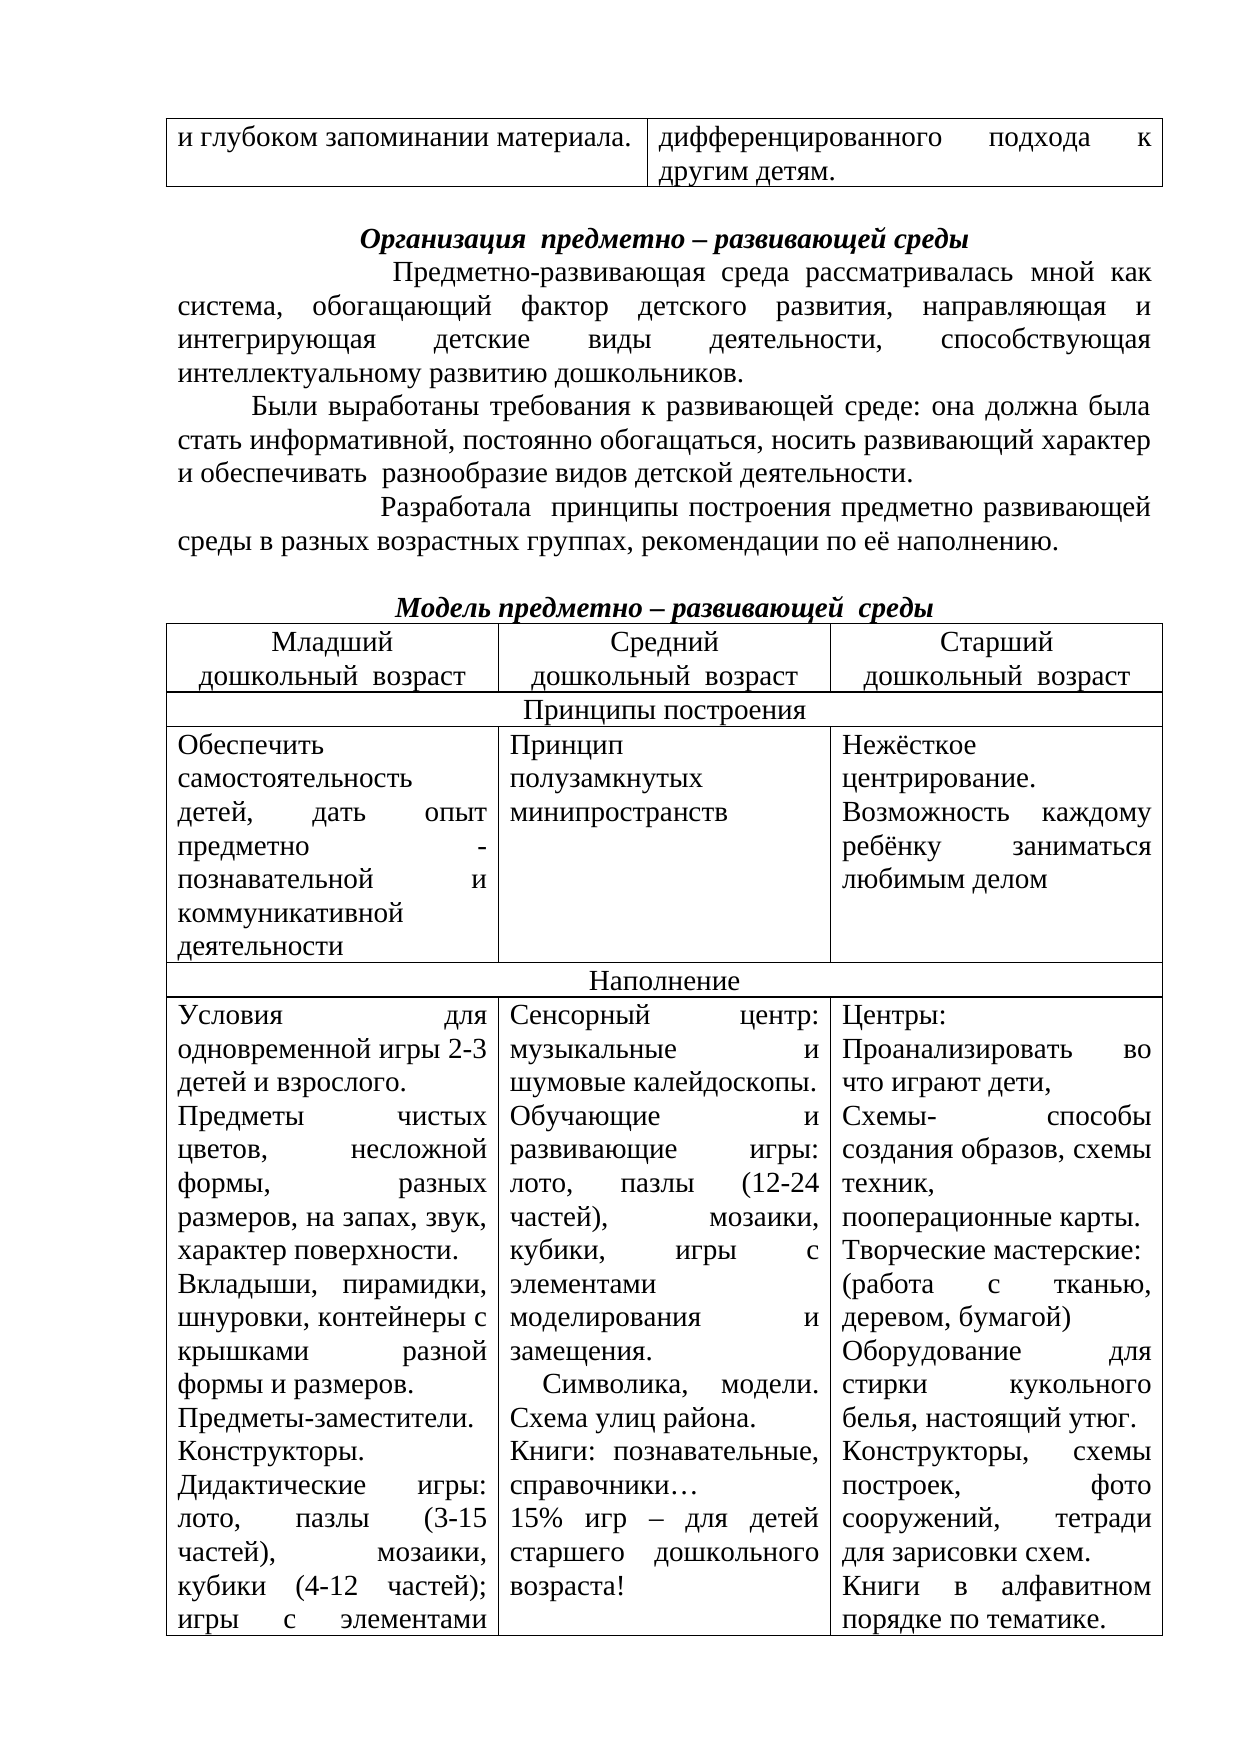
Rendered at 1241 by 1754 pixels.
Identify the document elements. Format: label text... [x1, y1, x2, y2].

table_cell Наполнение [167, 963, 1162, 996]
text Модель предметно – развивающей среды [177, 590, 1152, 623]
text Предметно-развивающая среда рассматривалась мной как система, обогащающий фактор детского развития, направляющая и интегрирующая детские виды деятельности, способствующая интеллектуальному развитию дошкольников. [177, 254, 1152, 388]
table_cell Принципы построения [167, 693, 1162, 726]
table_header Старший дошкольный возраст [831, 624, 1162, 691]
table_cell Нежёсткое центрирование. Возможность каждому ребёнку заниматься любимым делом [831, 727, 1162, 962]
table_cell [648, 119, 1162, 186]
text Разработала принципы построения предметно развивающей среды в разных возрастных группах, рекомендации по её наполнению. [177, 489, 1152, 556]
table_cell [831, 998, 1162, 1635]
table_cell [499, 998, 830, 1635]
text Были выработаны требования к развивающей среде: она должна была стать информативной, постоянно обогащаться, носить развивающий характер и обеспечивать разнообразие видов детской деятельности. [177, 388, 1152, 489]
table_header Средний дошкольный возраст [499, 624, 830, 691]
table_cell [167, 998, 498, 1635]
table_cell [167, 119, 647, 186]
table_cell Принцип полузамкнутых минипространств [499, 727, 830, 962]
text Организация предметно – развивающей среды [177, 221, 1152, 254]
table_header Младший дошкольный возраст [167, 624, 498, 691]
table_cell Обеспечить самостоятельность детей, дать опыт предметно - познавательной и коммуникативной деятельности [167, 727, 498, 962]
